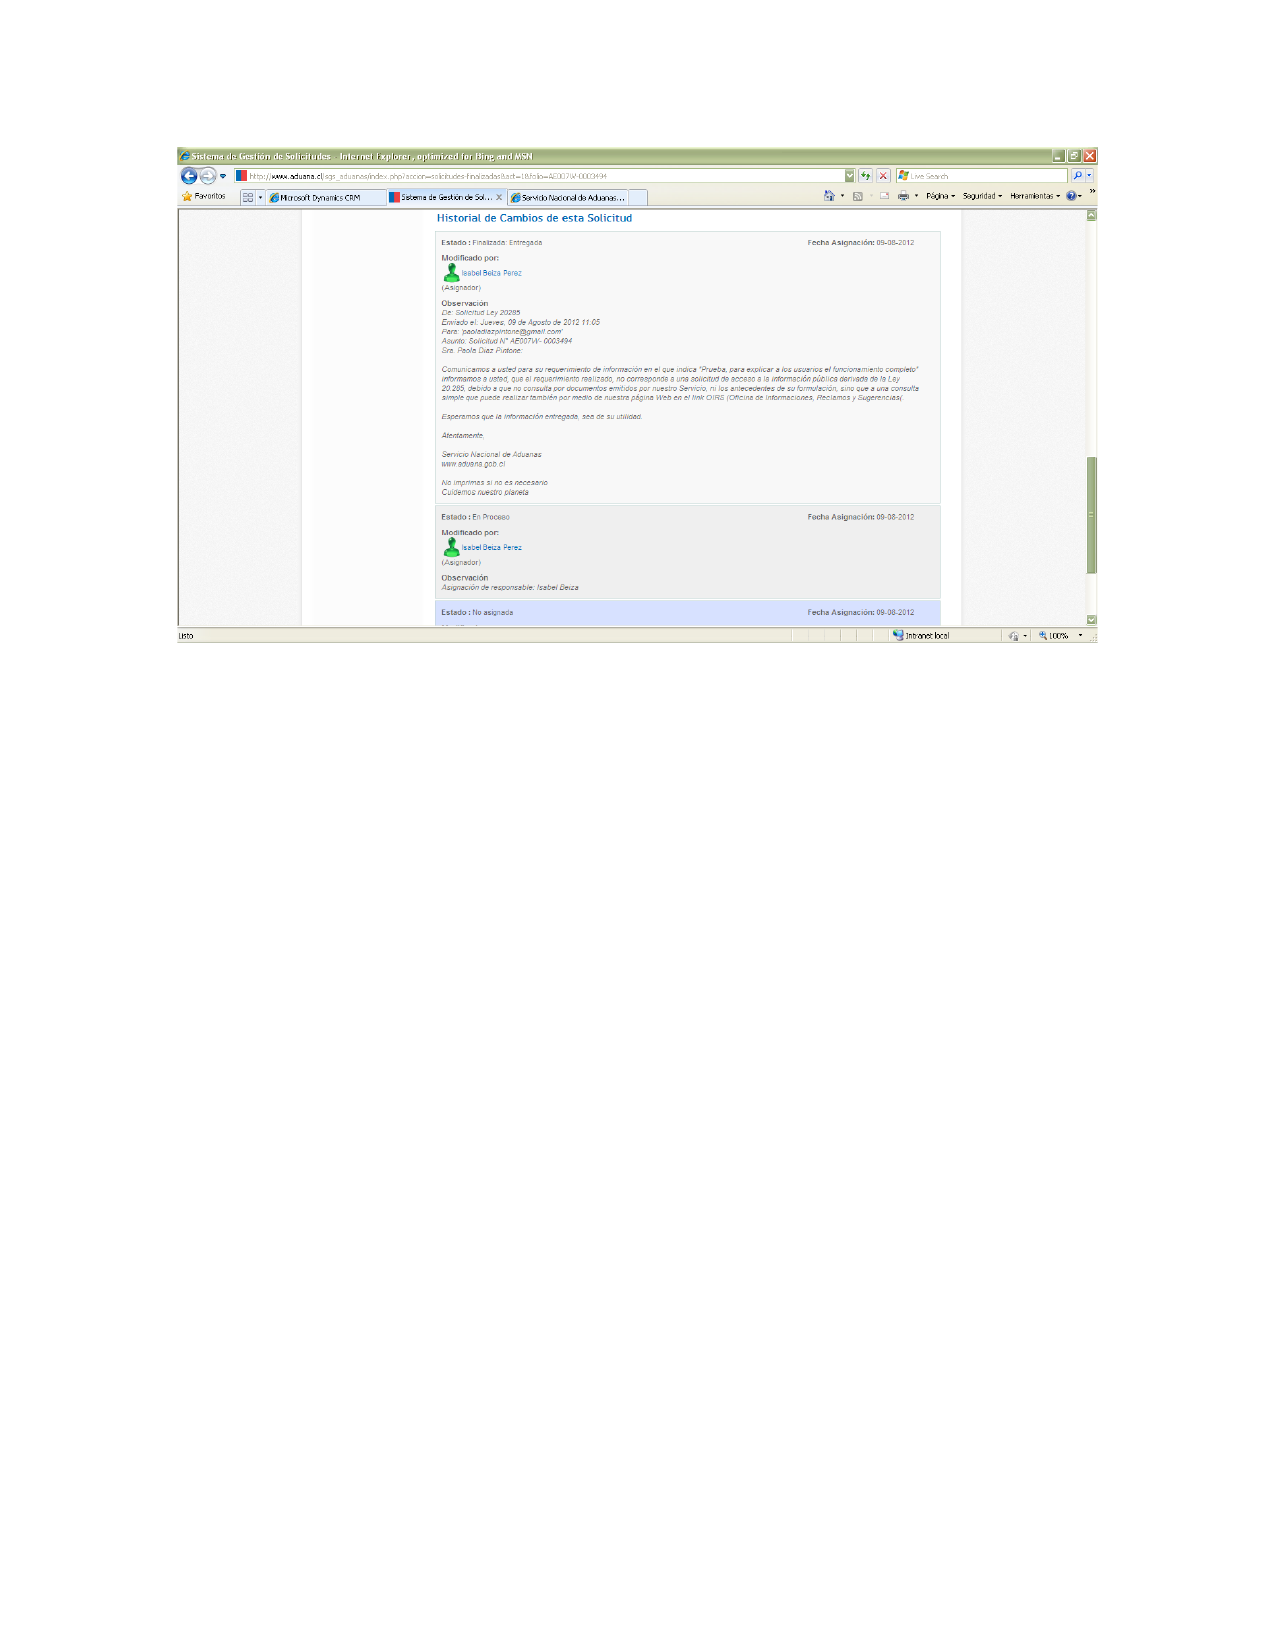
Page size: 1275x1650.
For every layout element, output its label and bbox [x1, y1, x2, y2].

picture [177, 147, 1098, 643]
